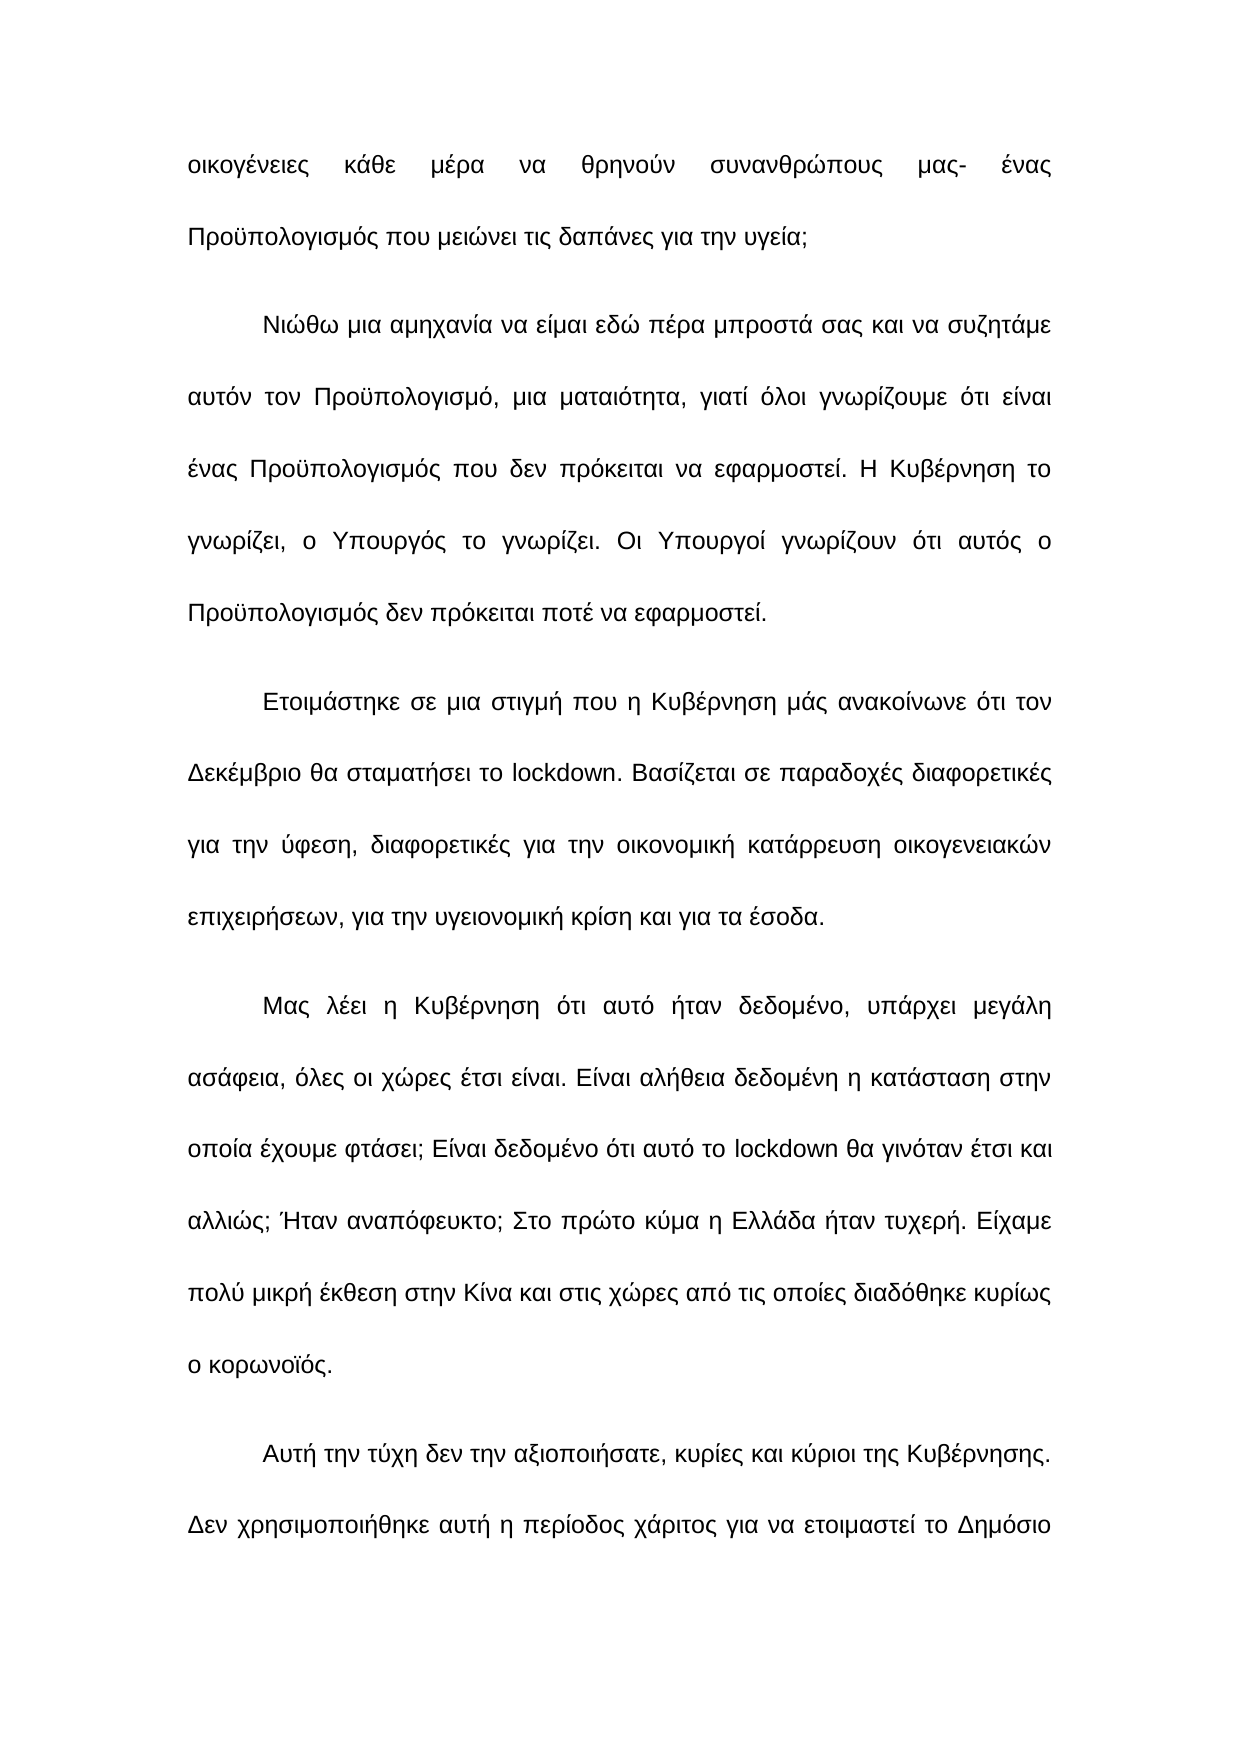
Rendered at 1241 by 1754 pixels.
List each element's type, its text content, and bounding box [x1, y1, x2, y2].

text Ετοιμάστηκε σε μια στιγμή που η Κυβέρνηση μάς ανακοίνωνε ότι τον Δεκέμβριο θα σταματήσει το lockdown. Βασίζεται σε παραδοχές διαφορετικές για την ύφεση, διαφορετικές για την οικονομική κατάρρευση οικογενειακών επιχειρήσεων, για την υγειονομική κρίση και για τα έσοδα. [187, 686, 1053, 931]
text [187, 150, 1053, 251]
text Νιώθω μια αμηχανία να είμαι εδώ πέρα μπροστά σας και να συζητάμε αυτόν τον Προϋπολογισμό, μια ματαιότητα, γιατί όλοι γνωρίζουμε ότι είναι ένας Προϋπολογισμός που δεν πρόκειται να εφαρμοστεί. Η Κυβέρνηση το γνωρίζει, ο Υπουργός το γνωρίζει. Οι Υπουργοί γνωρίζουν ότι αυτός ο Προϋπολογισμός δεν πρόκειται ποτέ να εφαρμοστεί. [187, 310, 1053, 627]
text Μας λέει η Κυβέρνηση ότι αυτό ήταν δεδομένο, υπάρχει μεγάλη ασάφεια, όλες οι χώρες έτσι είναι. Είναι αλήθεια δεδομένη η κατάσταση στην οποία έχουμε φτάσει; Είναι δεδομένο ότι αυτό το lockdown θα γινόταν έτσι και αλλιώς; Ήταν αναπόφευκτο; Στο πρώτο κύμα η Ελλάδα ήταν τυχερή. Είχαμε πολύ μικρή έκθεση στην Κίνα και στις χώρες από τις οποίες διαδόθηκε κυρίως ο κορωνοϊός. [187, 991, 1053, 1379]
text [187, 1438, 1053, 1539]
